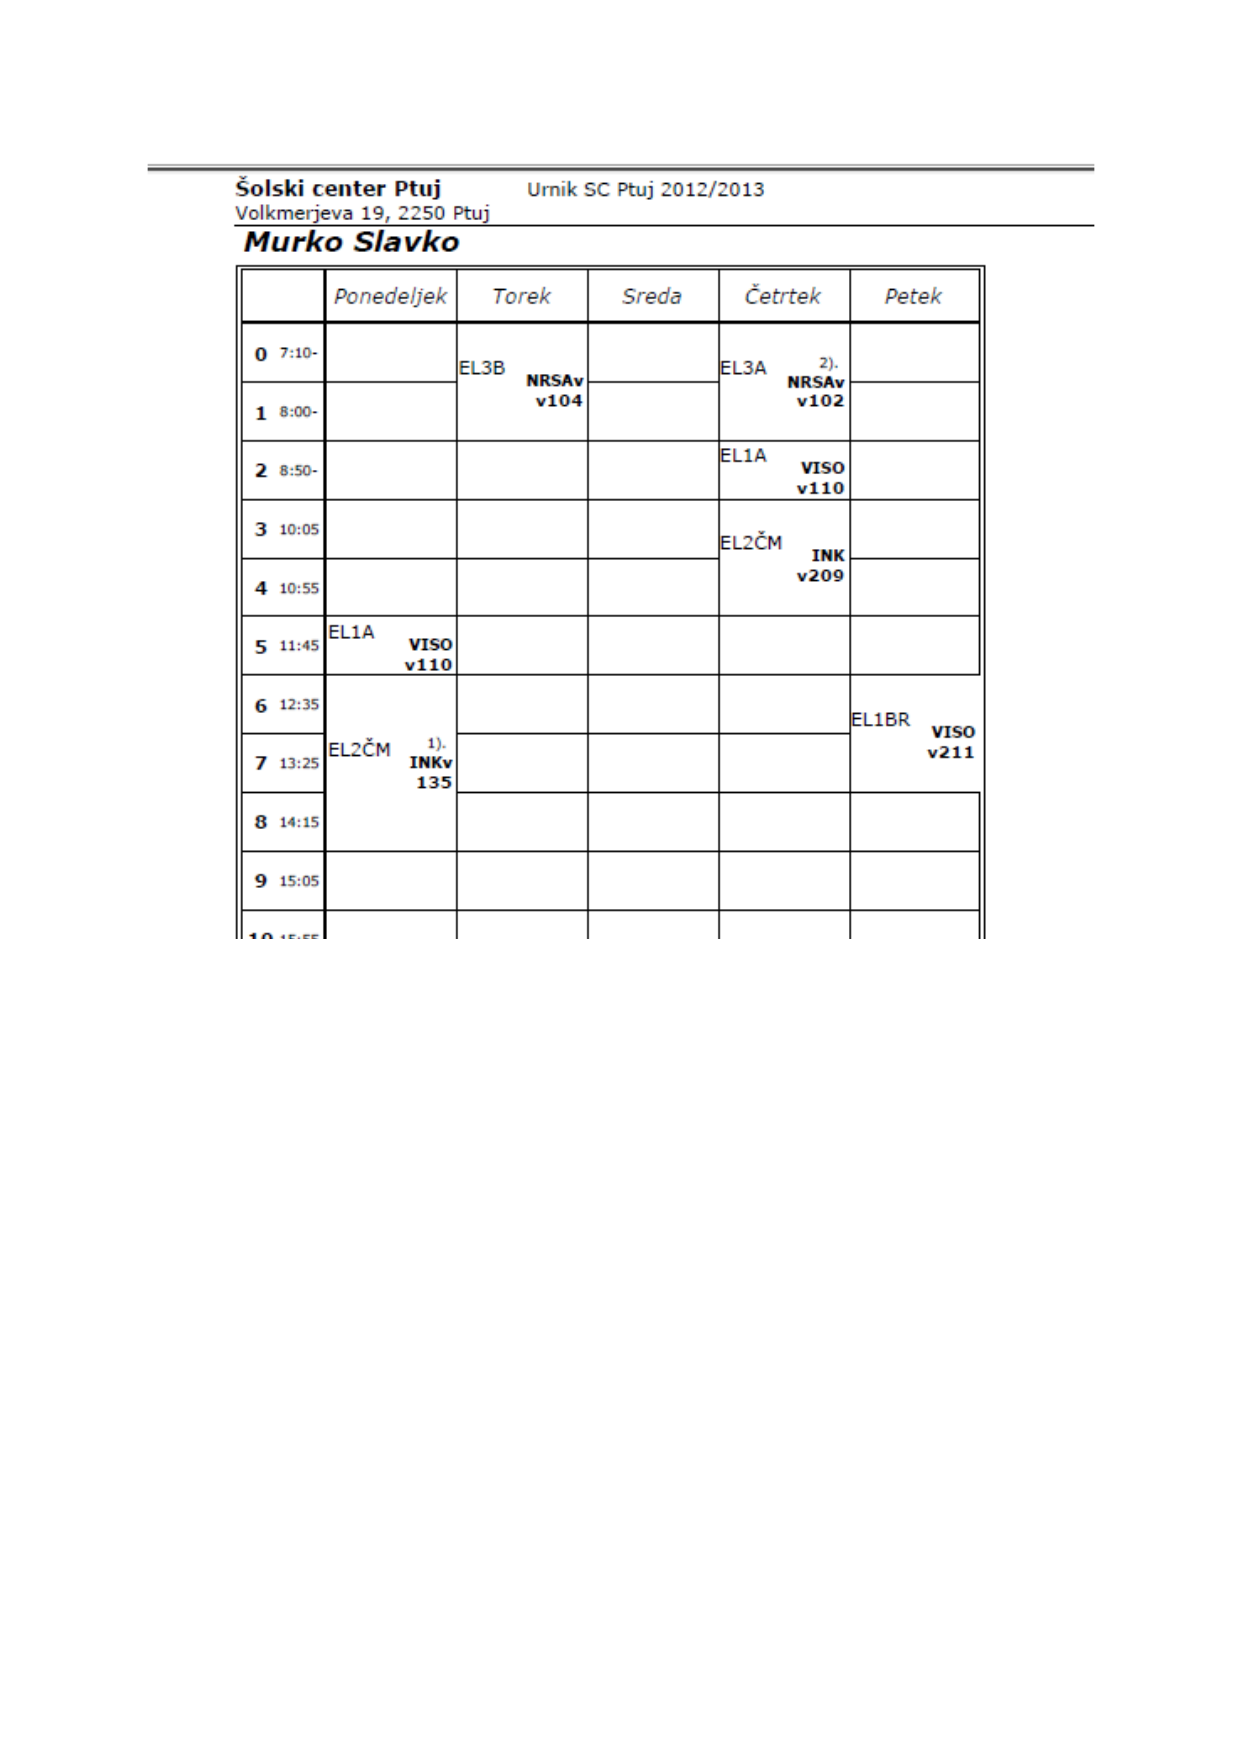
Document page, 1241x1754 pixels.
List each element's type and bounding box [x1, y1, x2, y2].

picture [147, 147, 1095, 939]
